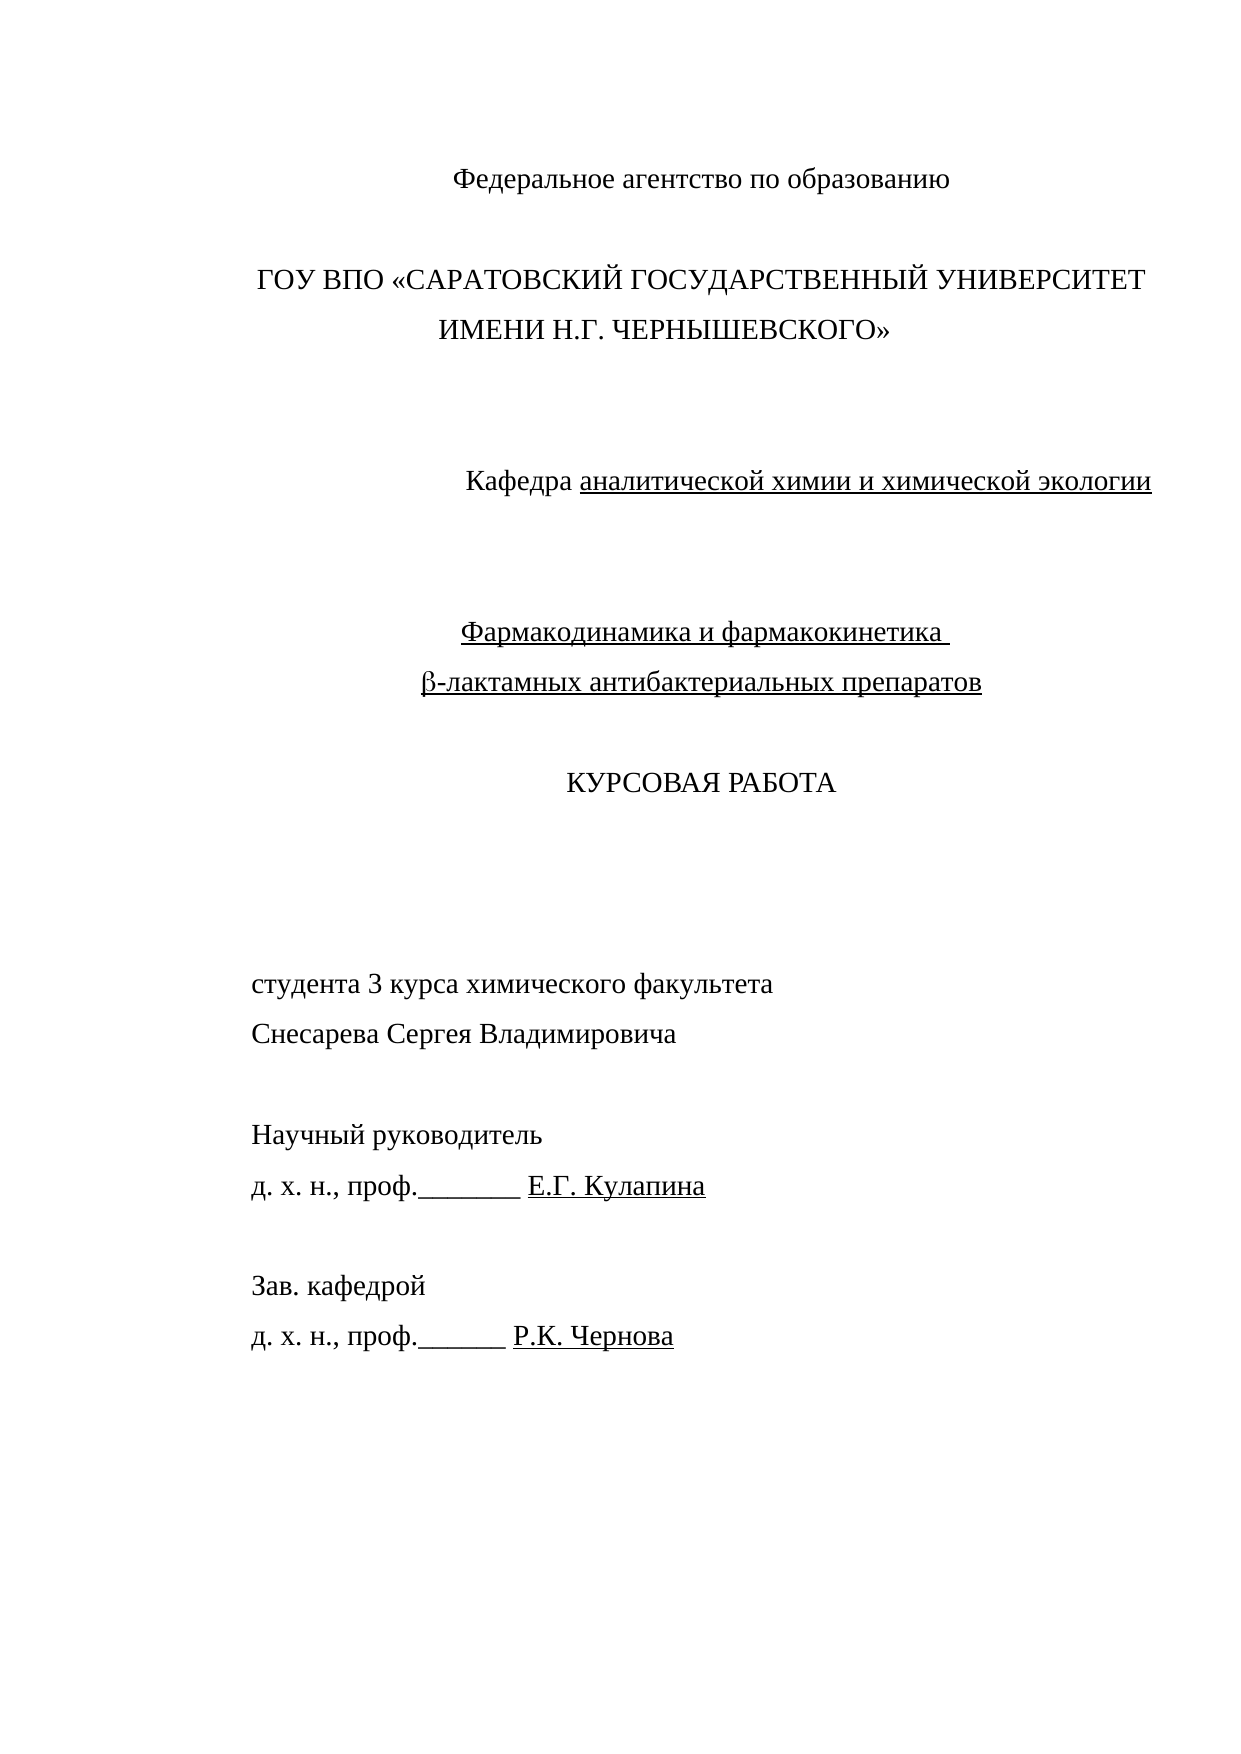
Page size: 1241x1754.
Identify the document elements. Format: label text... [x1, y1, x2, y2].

text Кафедра аналитической химии и химической экологии [177, 463, 1152, 497]
text Снесарева Сергея Владимировича [177, 1017, 1152, 1050]
text Фармакодинамика и фармакокинетика [177, 614, 1152, 648]
subtitle КУРСОВАЯ РАБОТА [177, 765, 1152, 799]
text ГОУ ВПО «САРАТОВСКИЙ ГОСУДАРСТВЕННЫЙ УНИВЕРСИТЕТ ИМЕНИ Н.Г. ЧЕРНЫШЕВСКОГО» [177, 262, 1152, 346]
text Научный руководитель [177, 1117, 1152, 1151]
text Федеральное агентство по образованию [177, 161, 1152, 195]
text Зав. кафедрой [177, 1268, 1152, 1302]
text д. х. н., проф._______ Е.Г. Кулапина [177, 1168, 1152, 1201]
text студента 3 курса химического факультета [177, 966, 1152, 1000]
text д. х. н., проф.______ Р.К. Чернова [177, 1318, 1152, 1352]
text -лактамных антибактериальных препаратов [177, 664, 1152, 698]
